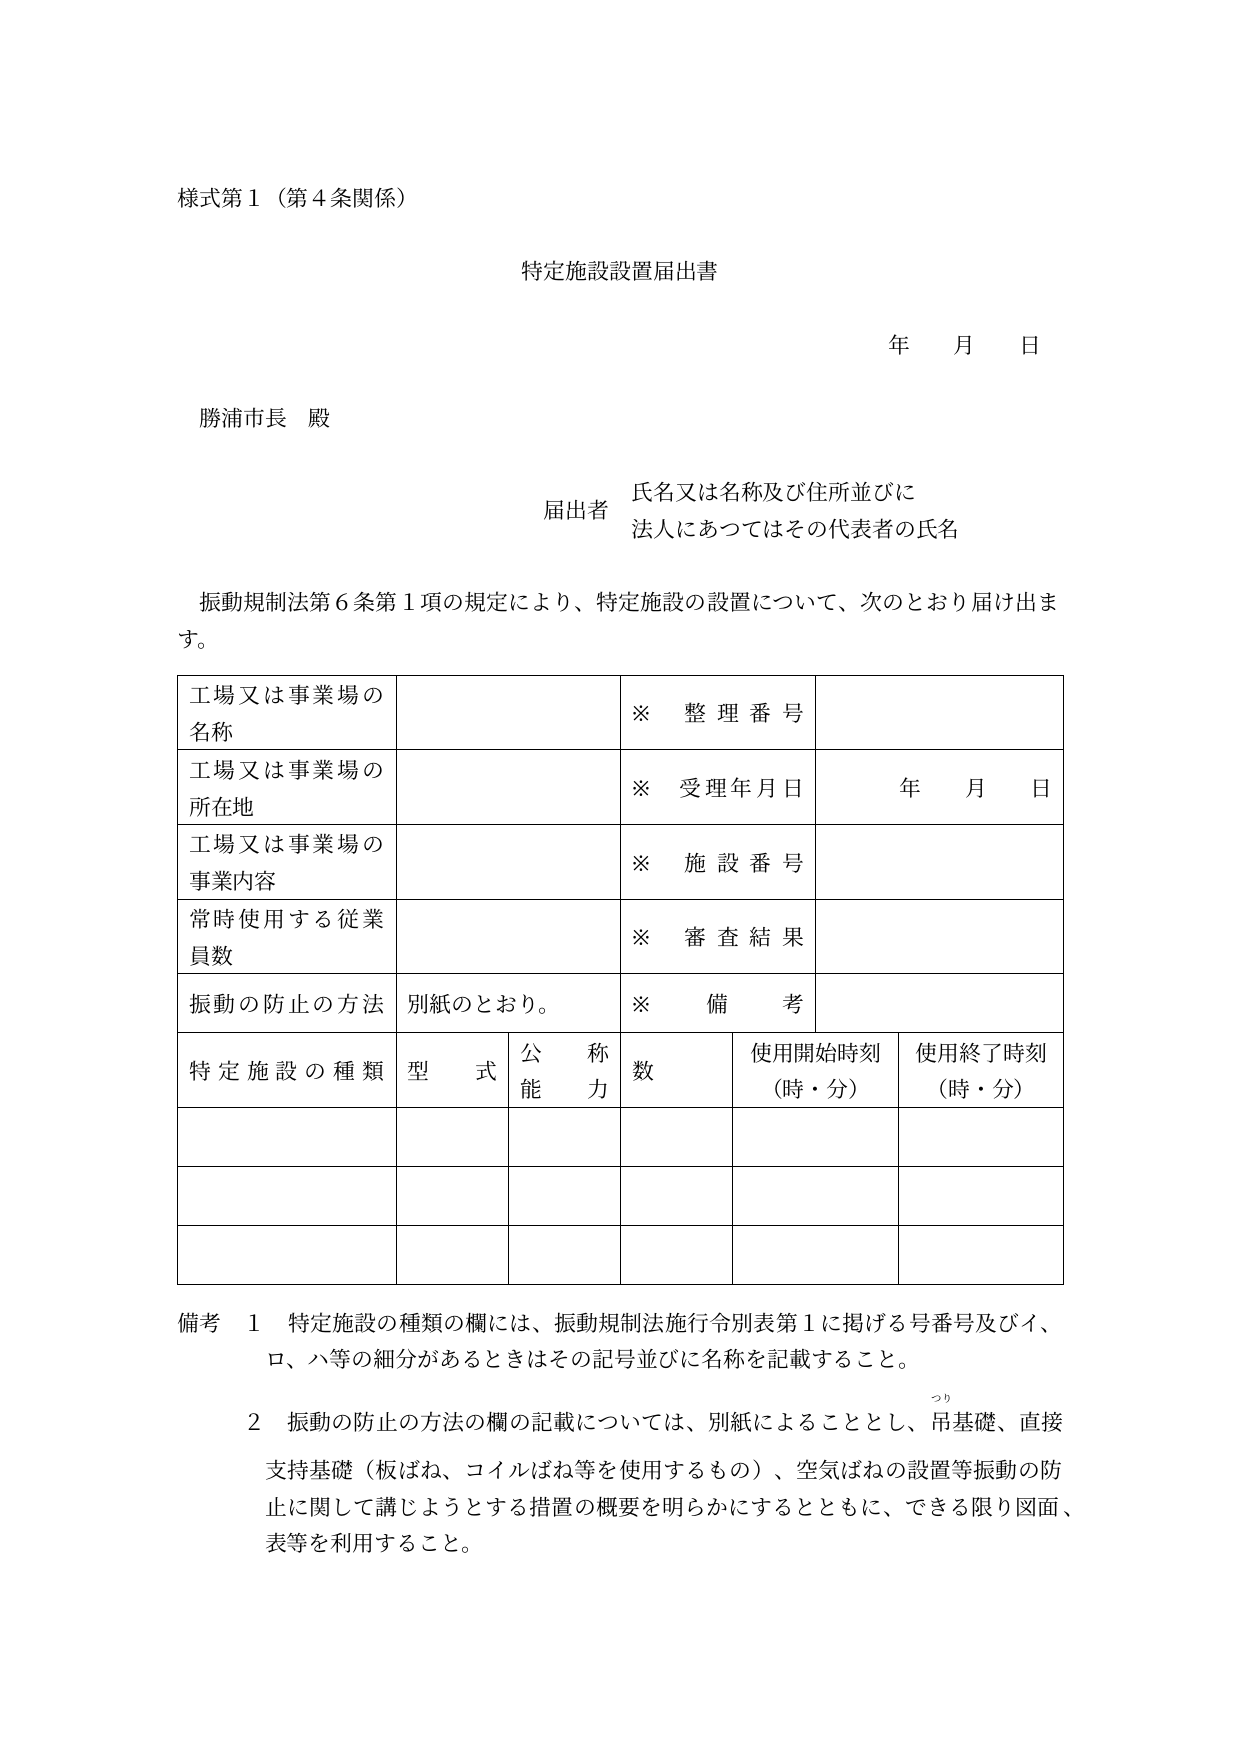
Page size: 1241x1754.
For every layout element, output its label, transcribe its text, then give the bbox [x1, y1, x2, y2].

table_header 工場又は事業場の名称 [178, 676, 396, 749]
text 特定施設設置届出書 [177, 252, 1063, 289]
table_cell [899, 1167, 1063, 1225]
table_cell 公称 能力 [509, 1033, 620, 1107]
table_cell 使用開始時刻 （時・分） [733, 1033, 898, 1107]
table_cell 常時使用する従業員数 [178, 900, 396, 973]
table_cell 特定施設の種類 [178, 1033, 396, 1107]
text 年 月 日 [177, 325, 1041, 362]
text 様式第１（第４条関係） [177, 178, 1063, 215]
table_cell [397, 750, 620, 824]
table_cell 工場又は事業場の所在地 [178, 750, 396, 824]
table_header 届出者 [177, 473, 620, 546]
table_cell 使用終了時刻 （時・分） [899, 1033, 1063, 1107]
table_cell [178, 1108, 396, 1166]
table_cell [397, 1167, 508, 1225]
table_cell ※ 施設番号 [621, 825, 815, 898]
table_cell 型式 [397, 1033, 508, 1107]
table_cell 工場又は事業場の事業内容 [178, 825, 396, 898]
table_cell [816, 900, 1063, 973]
table_cell ※ 審査結果 [621, 900, 815, 973]
table_cell [621, 1108, 732, 1166]
table_cell 年 月 日 [816, 750, 1063, 824]
table_cell 数 [621, 1033, 732, 1107]
table_cell [178, 1167, 396, 1225]
table_cell [397, 1108, 508, 1166]
table_cell [816, 974, 1063, 1032]
table_header [816, 676, 1063, 749]
text ２ 振動の防止の方法の欄の記載については、別紙によることとし、基礎、直接支持基礎（板ばね、コイルばね等を使用するもの）、空気ばねの設置等振動の防止に関して講じようとする措置の概要を明らかにするとともに、できる限り図面、表等を利用すること。 [243, 1377, 1063, 1561]
table_cell [733, 1108, 898, 1166]
text 勝浦市長 殿 [199, 399, 1063, 436]
table_cell [621, 1226, 732, 1284]
text 振動規制法第６条第１項の規定により、特定施設の設置について、次のとおり届け出ます。 [177, 583, 1063, 656]
table_cell [621, 1167, 732, 1225]
table_cell [899, 1226, 1063, 1284]
table_header [397, 676, 620, 749]
table_cell [178, 1226, 396, 1284]
table_header ※ 整理番号 [621, 676, 815, 749]
table_cell [733, 1226, 898, 1284]
table_cell ※ 備考 [621, 974, 815, 1032]
table_cell [899, 1108, 1063, 1166]
table_cell [397, 900, 620, 973]
table_cell [509, 1108, 620, 1166]
table_cell ※ 受理年月日 [621, 750, 815, 824]
table_cell [733, 1167, 898, 1225]
table_cell [397, 825, 620, 898]
table_cell 振動の防止の方法 [178, 974, 396, 1032]
text 備考 １ 特定施設の種類の欄には、振動規制法施行令別表第１に掲げる号番号及びイ、ロ、ハ等の細分があるときはその記号並びに名称を記載すること。 [177, 1303, 1063, 1377]
table_cell [397, 1226, 508, 1284]
table_cell 別紙のとおり。 [397, 974, 620, 1032]
table_cell [509, 1226, 620, 1284]
table_header 氏名又は名称及び住所並びに 法人にあつてはその代表者の氏名 [620, 473, 1063, 546]
table_cell [509, 1167, 620, 1225]
table_cell [816, 825, 1063, 898]
